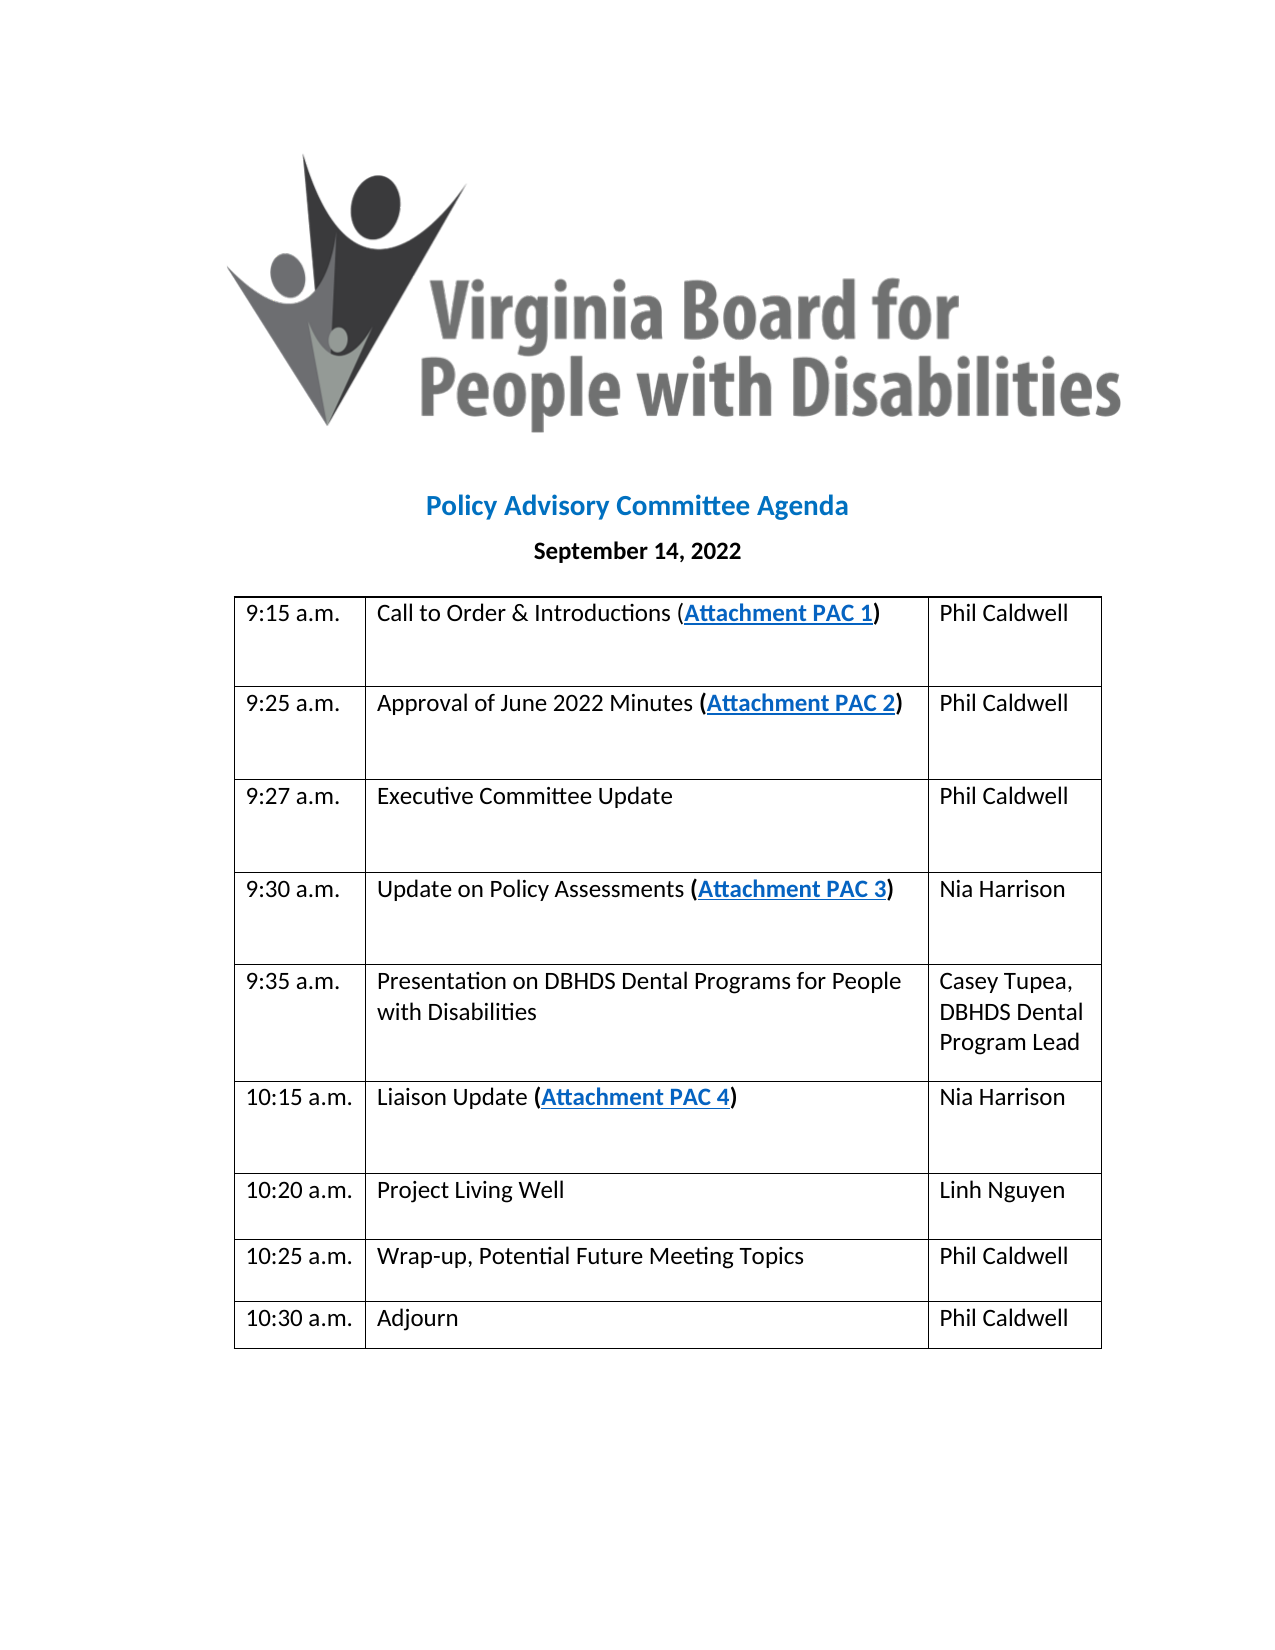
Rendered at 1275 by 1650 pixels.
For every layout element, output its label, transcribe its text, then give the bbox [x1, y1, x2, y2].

table_cell Phil Caldwell [929, 780, 1101, 872]
picture [226, 150, 1125, 439]
table_cell Nia Harrison [929, 873, 1101, 964]
table_cell Liaison Update (Attachment PAC 4) [366, 1082, 928, 1173]
table_cell 9:25 a.m. [235, 687, 365, 779]
table_cell Phil Caldwell [929, 1302, 1101, 1348]
table_cell 9:35 a.m. [235, 965, 365, 1081]
table_cell 10:15 a.m. [235, 1082, 365, 1173]
text September 14, 2022 [150, 535, 1125, 566]
table_cell 10:25 a.m. [235, 1240, 365, 1301]
table_cell Phil Caldwell [929, 687, 1101, 779]
table_cell Phil Caldwell [929, 1240, 1101, 1301]
table_header 9:15 a.m. [235, 598, 365, 686]
table_cell 10:30 a.m. [235, 1302, 365, 1348]
subtitle Policy Advisory Committee Agenda [150, 487, 1125, 523]
table_cell 9:30 a.m. [235, 873, 365, 964]
table_cell Presentation on DBHDS Dental Programs for People with Disabilities [366, 965, 928, 1081]
table_cell Executive Committee Update [366, 780, 928, 872]
table_cell Approval of June 2022 Minutes (Attachment PAC 2) [366, 687, 928, 779]
table_cell Nia Harrison [929, 1082, 1101, 1173]
table_cell Project Living Well [366, 1174, 928, 1239]
table_header Phil Caldwell [929, 598, 1101, 686]
table_cell 9:27 a.m. [235, 780, 365, 872]
table_cell Linh Nguyen [929, 1174, 1101, 1239]
table_cell Wrap-up, Potential Future Meeting Topics [366, 1240, 928, 1301]
table_cell 10:20 a.m. [235, 1174, 365, 1239]
table_cell Adjourn [366, 1302, 928, 1348]
table_cell Update on Policy Assessments (Attachment PAC 3) [366, 873, 928, 964]
table_cell Casey Tupea, DBHDS Dental Program Lead [929, 965, 1101, 1081]
table_header Call to Order & Introductions (Attachment PAC 1) [366, 598, 928, 686]
